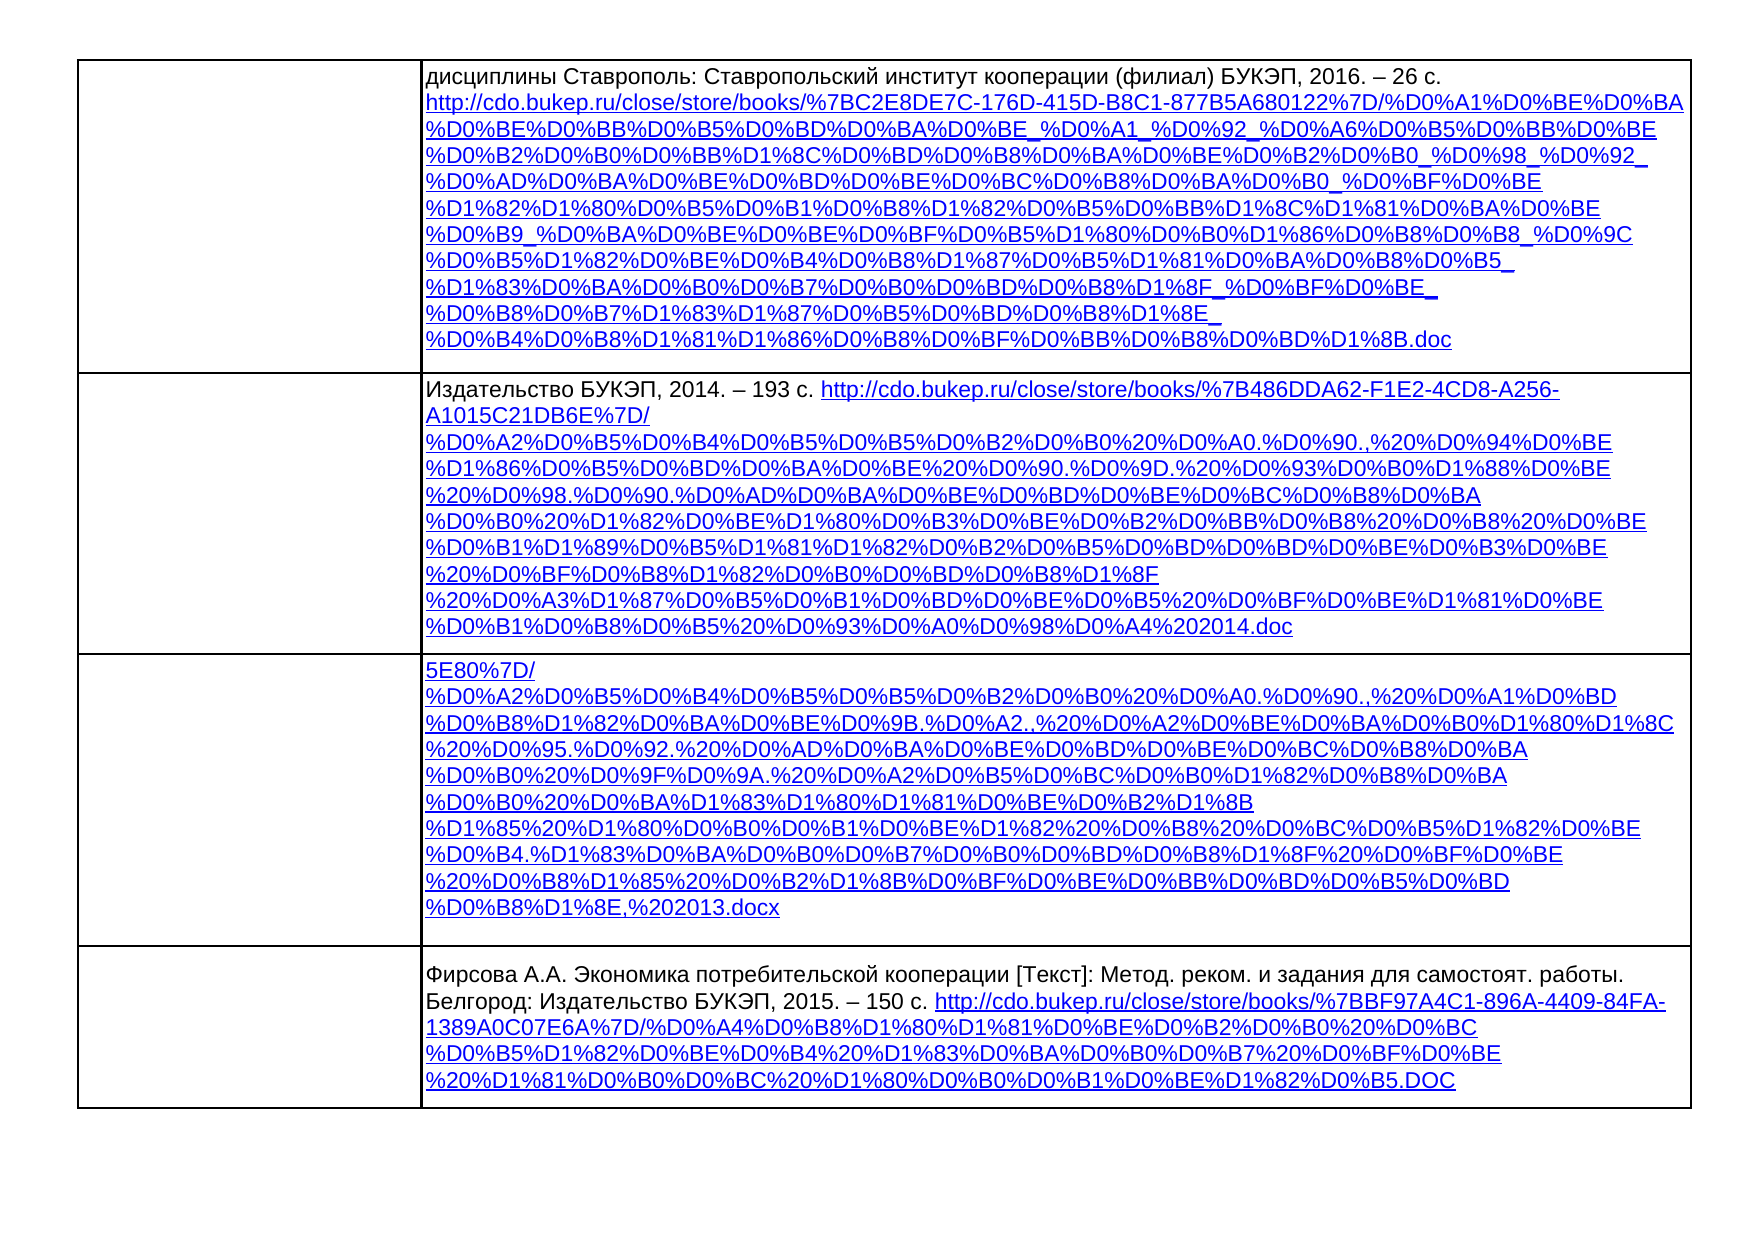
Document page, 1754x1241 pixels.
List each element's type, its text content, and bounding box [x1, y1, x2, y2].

table_cell [79, 655, 420, 945]
table_cell [79, 947, 420, 1107]
table_cell Тедеева Р.А. Снитко Л.Т. Токарь Е.В. и др. Экономика потребительской кооперации [Текст]: тематика курсовых работ и метод. рек. по их выполнению Белгород: БУКЭП, 2013. – 80 с. http://cdo.bukep.ru/close/store/books/%7B359353FB-9FEC-4A64-B9CC-446081105E80%7D/%D0%A2%D0%B5%D0%B4%D0%B5%D0%B5%D0%B2%D0%B0%20%D0%A0.%D0%90.,%20%D0%A1%D0%BD%D0%B8%D1%82%D0%BA%D0%BE%D0%9B.%D0%A2.,%20%D0%A2%D0%BE%D0%BA%D0%B0%D1%80%D1%8C%20%D0%95.%D0%92.%20%D0%AD%D0%BA%D0%BE%D0%BD%D0%BE%D0%BC%D0%B8%D0%BA%D0%B0%20%D0%9F%D0%9A.%20%D0%A2%D0%B5%D0%BC%D0%B0%D1%82%D0%B8%D0%BA%D0%B0%20%D0%BA%D1%83%D1%80%D1%81%D0%BE%D0%B2%D1%8B%D1%85%20%D1%80%D0%B0%D0%B1%D0%BE%D1%82%20%D0%B8%20%D0%BC%D0%B5%D1%82%D0%BE%D0%B4.%D1%83%D0%BA%D0%B0%D0%B7%D0%B0%D0%BD%D0%B8%D1%8F%20%D0%BF%D0%BE%20%D0%B8%D1%85%20%D0%B2%D1%8B%D0%BF%D0%BE%D0%BB%D0%BD%D0%B5%D0%BD%D0%B8%D1%8E,%202013.docx [423, 655, 1690, 945]
table_cell Фирсова А.А. Экономика потребительской кооперации [Текст]: Метод. реком. и задания для самостоят. работы. Белгород: Издательство БУКЭП, 2015. – 150 с. http://cdo.bukep.ru/close/store/books/%7BBF97A4C1-896A-4409-84FA-1389A0C07E6A%7D/%D0%A4%D0%B8%D1%80%D1%81%D0%BE%D0%B2%D0%B0%20%D0%BC%D0%B5%D1%82%D0%BE%D0%B4%20%D1%83%D0%BA%D0%B0%D0%B7%20%D0%BF%D0%BE%20%D1%81%D0%B0%D0%BC%20%D1%80%D0%B0%D0%B1%D0%BE%D1%82%D0%B5.DOC [423, 947, 1690, 1107]
table_cell Тедеева Р.А., Доценко А.Н., Гашо И.А. Экономика торговли и общественного питания: Учеб. пособие. – Белгород: Издательство БУКЭП, 2014. – 193 с. http://cdo.bukep.ru/close/store/books/%7B486DDA62-F1E2-4CD8-A256-A1015C21DB6E%7D/%D0%A2%D0%B5%D0%B4%D0%B5%D0%B5%D0%B2%D0%B0%20%D0%A0.%D0%90.,%20%D0%94%D0%BE%D1%86%D0%B5%D0%BD%D0%BA%D0%BE%20%D0%90.%D0%9D.%20%D0%93%D0%B0%D1%88%D0%BE%20%D0%98.%D0%90.%D0%AD%D0%BA%D0%BE%D0%BD%D0%BE%D0%BC%D0%B8%D0%BA%D0%B0%20%D1%82%D0%BE%D1%80%D0%B3%D0%BE%D0%B2%D0%BB%D0%B8%20%D0%B8%20%D0%BE%D0%B1%D1%89%D0%B5%D1%81%D1%82%D0%B2%D0%B5%D0%BD%D0%BD%D0%BE%D0%B3%D0%BE%20%D0%BF%D0%B8%D1%82%D0%B0%D0%BD%D0%B8%D1%8F%20%D0%A3%D1%87%D0%B5%D0%B1%D0%BD%D0%BE%D0%B5%20%D0%BF%D0%BE%D1%81%D0%BE%D0%B1%D0%B8%D0%B5%20%D0%93%D0%A0%D0%98%D0%A4%202014.doc [423, 374, 1690, 653]
table_cell [79, 374, 420, 653]
table_cell Соколенко С.В. Целовальникова И.В. Экономика потребительской кооперации [Текст]: метод. рек. по изучению дисциплины Ставрополь: Ставропольский институт кооперации (филиал) БУКЭП, 2016. – 26 с. http://cdo.bukep.ru/close/store/books/%7BC2E8DE7C-176D-415D-B8C1-877B5A680122%7D/%D0%A1%D0%BE%D0%BA%D0%BE%D0%BB%D0%B5%D0%BD%D0%BA%D0%BE_%D0%A1_%D0%92_%D0%A6%D0%B5%D0%BB%D0%BE%D0%B2%D0%B0%D0%BB%D1%8C%D0%BD%D0%B8%D0%BA%D0%BE%D0%B2%D0%B0_%D0%98_%D0%92_%D0%AD%D0%BA%D0%BE%D0%BD%D0%BE%D0%BC%D0%B8%D0%BA%D0%B0_%D0%BF%D0%BE%D1%82%D1%80%D0%B5%D0%B1%D0%B8%D1%82%D0%B5%D0%BB%D1%8C%D1%81%D0%BA%D0%BE%D0%B9_%D0%BA%D0%BE%D0%BE%D0%BF%D0%B5%D1%80%D0%B0%D1%86%D0%B8%D0%B8_%D0%9C%D0%B5%D1%82%D0%BE%D0%B4%D0%B8%D1%87%D0%B5%D1%81%D0%BA%D0%B8%D0%B5_%D1%83%D0%BA%D0%B0%D0%B7%D0%B0%D0%BD%D0%B8%D1%8F_%D0%BF%D0%BE_%D0%B8%D0%B7%D1%83%D1%87%D0%B5%D0%BD%D0%B8%D1%8E_%D0%B4%D0%B8%D1%81%D1%86%D0%B8%D0%BF%D0%BB%D0%B8%D0%BD%D1%8B.doc [423, 61, 1690, 372]
table_cell [79, 61, 420, 372]
